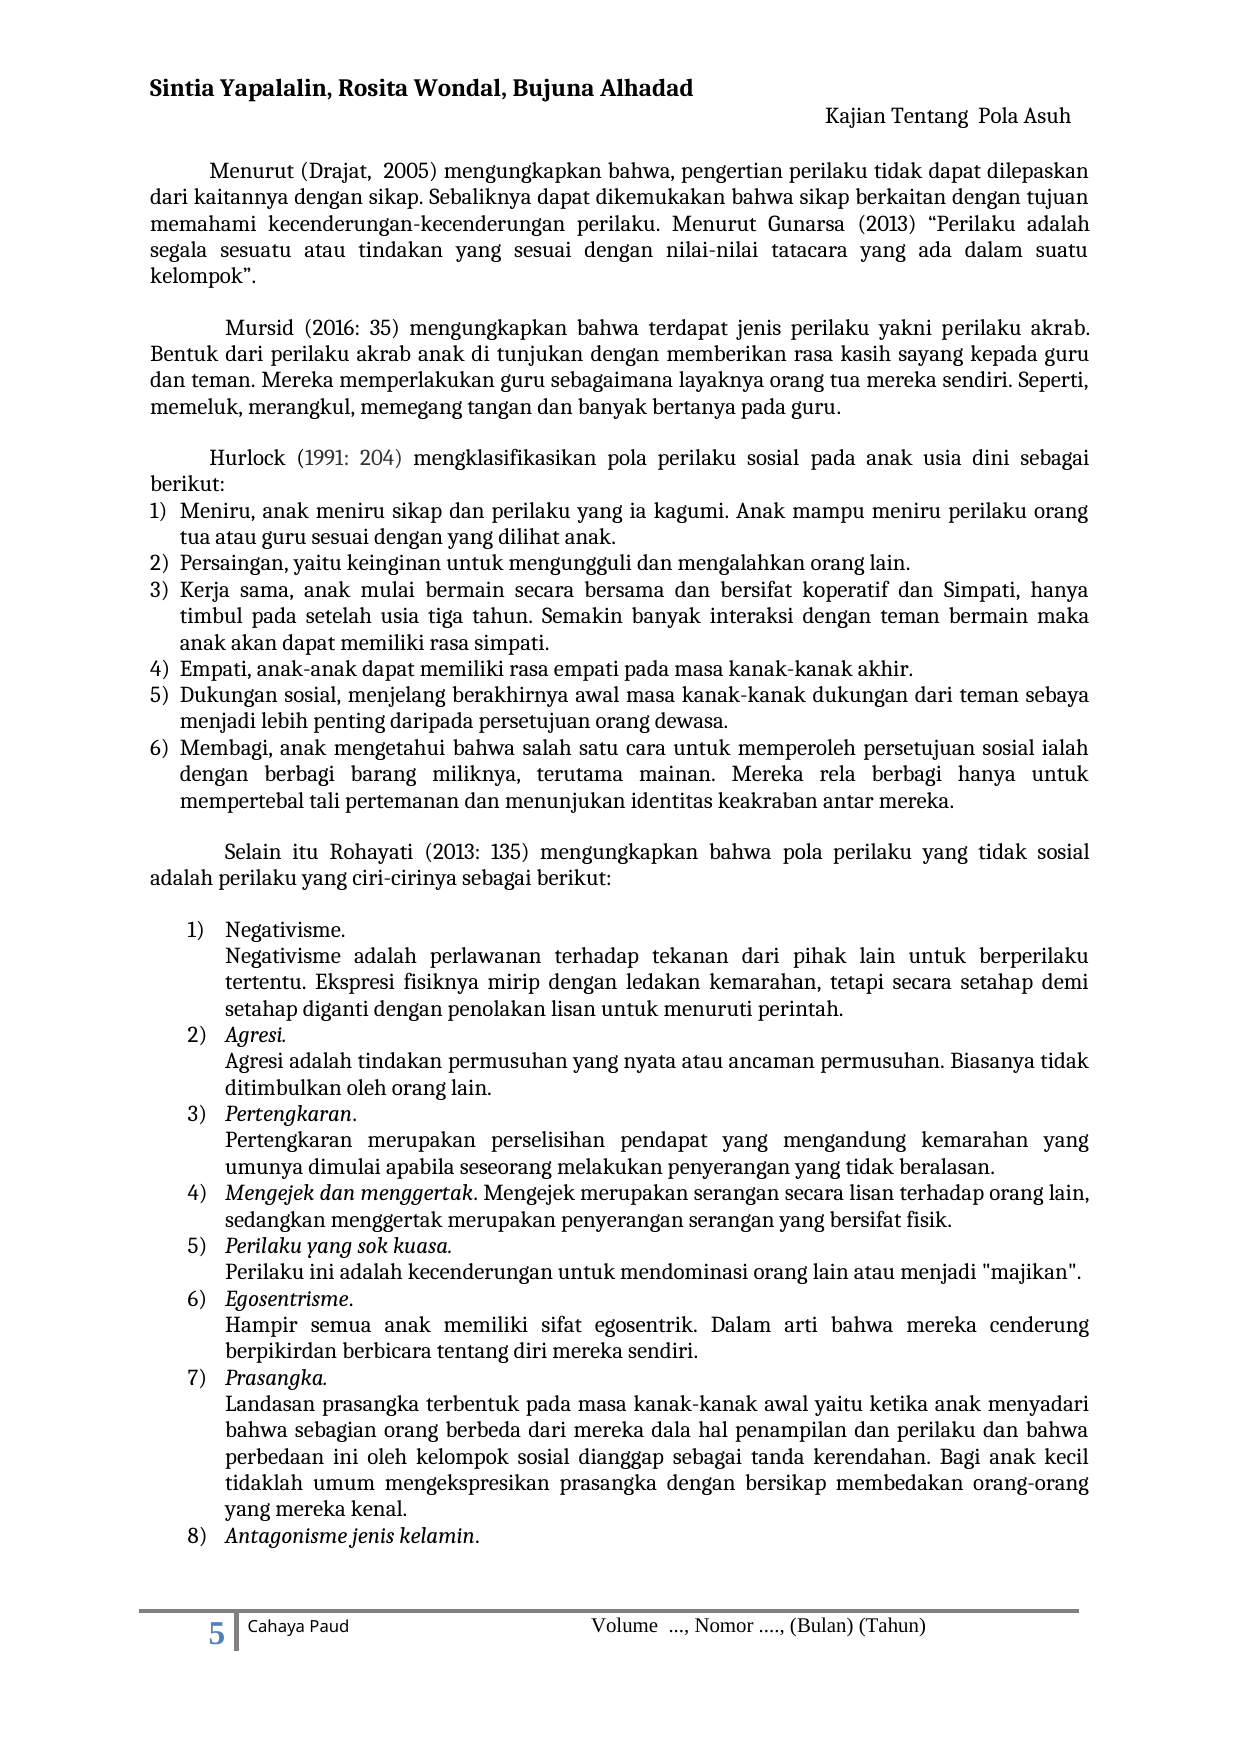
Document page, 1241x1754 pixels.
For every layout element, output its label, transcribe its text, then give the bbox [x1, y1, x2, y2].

list Agresi. [187, 1022, 1090, 1048]
list Agresi adalah tindakan permusuhan yang nyata atau ancaman permusuhan. Biasanya tidak ditimbulkan oleh orang lain. [225, 1048, 1090, 1101]
list Membagi, anak mengetahui bahwa salah satu cara untuk memperoleh persetujuan sosial ialah dengan berbagi barang miliknya, terutama mainan. Mereka rela berbagi hanya untuk mempertebal tali pertemanan dan menunjukan identitas keakraban antar mereka. [150, 735, 1090, 814]
text Mursid (2016: 35) mengungkapkan bahwa terdapat jenis perilaku yakni perilaku akrab. Bentuk dari perilaku akrab anak di tunjukan dengan memberikan rasa kasih sayang kepada guru dan teman. Mereka memperlakukan guru sebagaimana layaknya orang tua mereka sendiri. Seperti, memeluk, merangkul, memegang tangan dan banyak bertanya pada guru. [150, 314, 1090, 420]
text Selain itu Rohayati (2013: 135) mengungkapkan bahwa pola perilaku yang tidak sosial adalah perilaku yang ciri-cirinya sebagai berikut: [150, 839, 1090, 891]
list Pertengkaran. [187, 1101, 1090, 1127]
list Antagonisme jenis kelamin. [187, 1523, 1090, 1549]
list Dukungan sosial, menjelang berakhirnya awal masa kanak-kanak dukungan dari teman sebaya menjadi lebih penting daripada persetujuan orang dewasa. [150, 682, 1090, 735]
list Perilaku ini adalah kecenderungan untuk mendominasi orang lain atau menjadi "majikan". [225, 1259, 1090, 1285]
list Pertengkaran merupakan perselisihan pendapat yang mengandung kemarahan yang umunya dimulai apabila seseorang melakukan penyerangan yang tidak beralasan. [225, 1127, 1090, 1180]
list Egosentrisme. [187, 1285, 1090, 1312]
list Landasan prasangka terbentuk pada masa kanak-kanak awal yaitu ketika anak menyadari bahwa sebagian orang berbeda dari mereka dala hal penampilan dan perilaku dan bahwa perbedaan ini oleh kelompok sosial dianggap sebagai tanda kerendahan. Bagi anak kecil tidaklah umum mengekspresikan prasangka dengan bersikap membedakan orang-orang yang mereka kenal. [225, 1391, 1090, 1523]
list Empati, anak-anak dapat memiliki rasa empati pada masa kanak-kanak akhir. [150, 656, 1090, 682]
list Negativisme adalah perlawanan terhadap tekanan dari pihak lain untuk berperilaku tertentu. Ekspresi fisiknya mirip dengan ledakan kemarahan, tetapi secara setahap demi setahap diganti dengan penolakan lisan untuk menuruti perintah. [225, 943, 1090, 1022]
list Perilaku yang sok kuasa. [187, 1233, 1090, 1259]
text Menurut (Drajat, 2005) mengungkapkan bahwa, pengertian perilaku tidak dapat dilepaskan dari kaitannya dengan sikap. Sebaliknya dapat dikemukakan bahwa sikap berkaitan dengan tujuan memahami kecenderungan-kecenderungan perilaku. Menurut Gunarsa (2013) “Perilaku adalah segala sesuatu atau tindakan yang sesuai dengan nilai-nilai tatacara yang ada dalam suatu kelompok”. [150, 158, 1090, 289]
list Hampir semua anak memiliki sifat egosentrik. Dalam arti bahwa mereka cenderung berpikirdan berbicara tentang diri mereka sendiri. [225, 1312, 1090, 1364]
list Meniru, anak meniru sikap dan perilaku yang ia kagumi. Anak mampu meniru perilaku orang tua atau guru sesuai dengan yang dilihat anak. [150, 497, 1090, 550]
list Kerja sama, anak mulai bermain secara bersama dan bersifat koperatif dan Simpati, hanya timbul pada setelah usia tiga tahun. Semakin banyak interaksi dengan teman bermain maka anak akan dapat memiliki rasa simpati. [150, 577, 1090, 656]
list Mengejek dan menggertak. Mengejek merupakan serangan secara lisan terhadap orang lain, sedangkan menggertak merupakan penyerangan serangan yang bersifat fisik. [187, 1180, 1090, 1233]
list Prasangka. [187, 1364, 1090, 1391]
list Hurlock (1991: 204) mengklasifikasikan pola perilaku sosial pada anak usia dini sebagai berikut: [150, 445, 1090, 497]
list Negativisme. [187, 916, 1090, 943]
list Persaingan, yaitu keinginan untuk mengungguli dan mengalahkan orang lain. [150, 550, 1090, 577]
